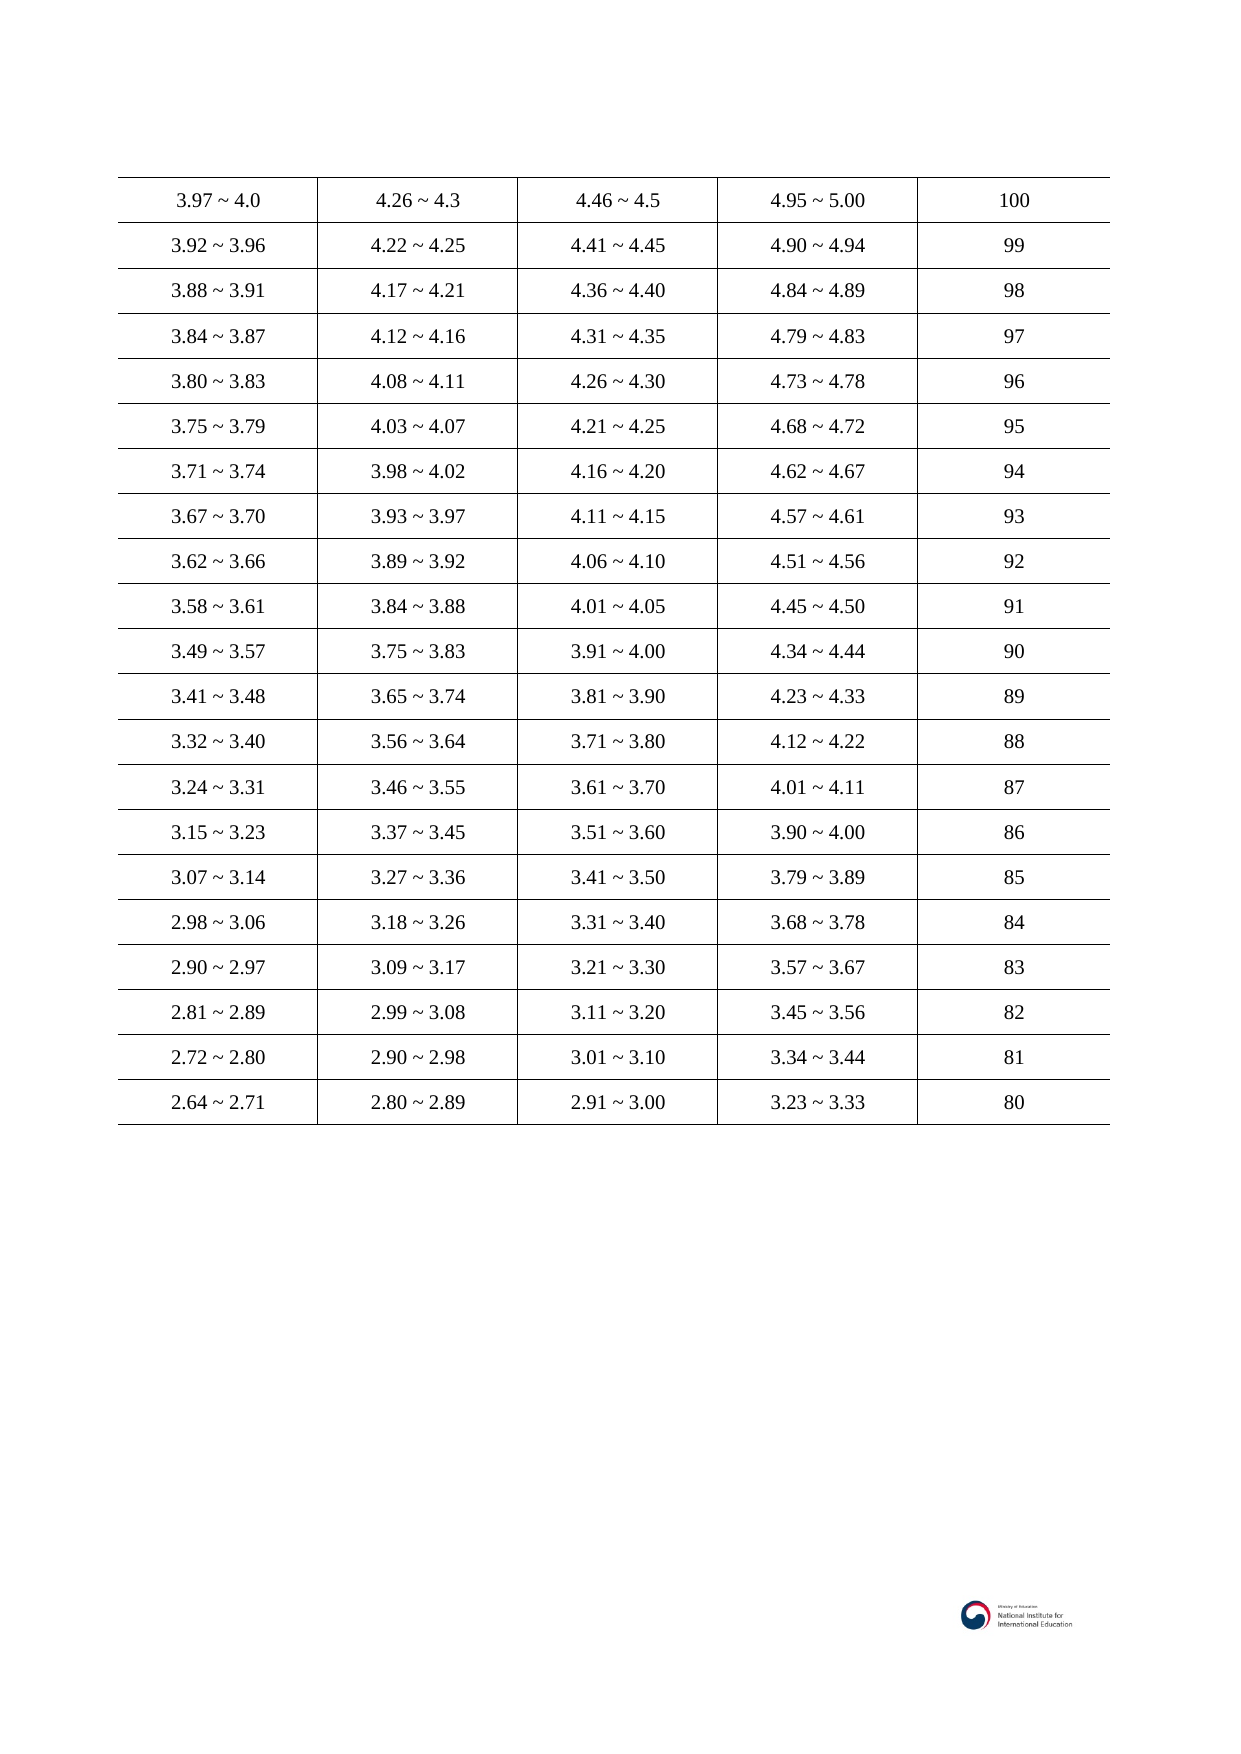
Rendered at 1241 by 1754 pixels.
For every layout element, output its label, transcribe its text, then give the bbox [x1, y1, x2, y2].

table_cell 99 [918, 223, 1110, 267]
table_cell 4.45 ~ 4.50 [718, 584, 917, 628]
table_cell 91 [918, 584, 1110, 628]
table_cell 3.71 ~ 3.74 [118, 449, 317, 493]
table_cell 3.68 ~ 3.78 [718, 900, 917, 944]
table_cell 3.34 ~ 3.44 [718, 1035, 917, 1079]
table_cell 4.90 ~ 4.94 [718, 223, 917, 267]
table_cell 3.27 ~ 3.36 [318, 855, 517, 899]
table_cell 3.84 ~ 3.88 [318, 584, 517, 628]
table_cell 3.51 ~ 3.60 [518, 810, 717, 854]
table_cell 97 [918, 314, 1110, 358]
table_cell 2.72 ~ 2.80 [118, 1035, 317, 1079]
table_cell 93 [918, 494, 1110, 538]
table_cell 3.37 ~ 3.45 [318, 810, 517, 854]
table_cell 3.11 ~ 3.20 [518, 990, 717, 1034]
table_cell 2.91 ~ 3.00 [518, 1080, 717, 1124]
table_cell 3.07 ~ 3.14 [118, 855, 317, 899]
table_cell 84 [918, 900, 1110, 944]
table_cell 4.23 ~ 4.33 [718, 674, 917, 718]
table_cell 3.75 ~ 3.79 [118, 404, 317, 448]
table_cell 3.41 ~ 3.48 [118, 674, 317, 718]
table_cell 3.90 ~ 4.00 [718, 810, 917, 854]
table_cell 2.81 ~ 2.89 [118, 990, 317, 1034]
table_cell 4.57 ~ 4.61 [718, 494, 917, 538]
table_cell 87 [918, 765, 1110, 809]
table_cell 3.98 ~ 4.02 [318, 449, 517, 493]
table_cell 3.81 ~ 3.90 [518, 674, 717, 718]
table_cell 2.98 ~ 3.06 [118, 900, 317, 944]
table_cell 3.49 ~ 3.57 [118, 629, 317, 673]
table_cell 3.75 ~ 3.83 [318, 629, 517, 673]
table_cell 4.21 ~ 4.25 [518, 404, 717, 448]
table_cell 3.88 ~ 3.91 [118, 269, 317, 312]
table_cell 3.80 ~ 3.83 [118, 359, 317, 403]
table_cell 3.84 ~ 3.87 [118, 314, 317, 358]
table_cell 3.92 ~ 3.96 [118, 223, 317, 267]
table_cell 4.46 ~ 4.5 [518, 178, 717, 222]
table_cell 3.01 ~ 3.10 [518, 1035, 717, 1079]
table_cell 3.18 ~ 3.26 [318, 900, 517, 944]
table_cell 4.12 ~ 4.22 [718, 720, 917, 763]
table_cell 4.26 ~ 4.3 [318, 178, 517, 222]
table_cell 4.62 ~ 4.67 [718, 449, 917, 493]
table_cell 3.97 ~ 4.0 [118, 178, 317, 222]
table_cell 4.68 ~ 4.72 [718, 404, 917, 448]
table_cell 3.23 ~ 3.33 [718, 1080, 917, 1124]
table_cell 96 [918, 359, 1110, 403]
table_cell 3.31 ~ 3.40 [518, 900, 717, 944]
table_cell 3.71 ~ 3.80 [518, 720, 717, 763]
table_cell 100 [918, 178, 1110, 222]
table_cell 3.15 ~ 3.23 [118, 810, 317, 854]
table_cell 4.22 ~ 4.25 [318, 223, 517, 267]
table_cell 4.16 ~ 4.20 [518, 449, 717, 493]
table_cell 92 [918, 539, 1110, 583]
table_cell 81 [918, 1035, 1110, 1079]
table_cell 3.09 ~ 3.17 [318, 945, 517, 989]
table_cell 3.32 ~ 3.40 [118, 720, 317, 763]
table_cell 3.21 ~ 3.30 [518, 945, 717, 989]
table_cell 3.79 ~ 3.89 [718, 855, 917, 899]
table_cell 4.36 ~ 4.40 [518, 269, 717, 312]
table_cell 4.34 ~ 4.44 [718, 629, 917, 673]
table_cell 86 [918, 810, 1110, 854]
table_cell 3.45 ~ 3.56 [718, 990, 917, 1034]
table_cell 3.46 ~ 3.55 [318, 765, 517, 809]
table_cell 4.06 ~ 4.10 [518, 539, 717, 583]
table_cell 88 [918, 720, 1110, 763]
table_cell 83 [918, 945, 1110, 989]
table_cell 4.11 ~ 4.15 [518, 494, 717, 538]
table_cell 94 [918, 449, 1110, 493]
table_cell 4.84 ~ 4.89 [718, 269, 917, 312]
table_cell 4.31 ~ 4.35 [518, 314, 717, 358]
table_cell 3.41 ~ 3.50 [518, 855, 717, 899]
table_cell 4.95 ~ 5.00 [718, 178, 917, 222]
table_cell 90 [918, 629, 1110, 673]
table_cell 4.01 ~ 4.11 [718, 765, 917, 809]
table_cell 3.91 ~ 4.00 [518, 629, 717, 673]
table_cell 3.93 ~ 3.97 [318, 494, 517, 538]
table_cell 3.57 ~ 3.67 [718, 945, 917, 989]
table_cell 4.08 ~ 4.11 [318, 359, 517, 403]
table_cell 4.26 ~ 4.30 [518, 359, 717, 403]
table_cell 98 [918, 269, 1110, 312]
table_cell 80 [918, 1080, 1110, 1124]
table_cell 2.90 ~ 2.97 [118, 945, 317, 989]
table_cell 3.24 ~ 3.31 [118, 765, 317, 809]
table_cell 3.89 ~ 3.92 [318, 539, 517, 583]
table_cell 3.67 ~ 3.70 [118, 494, 317, 538]
table_cell 4.12 ~ 4.16 [318, 314, 517, 358]
table_cell 4.41 ~ 4.45 [518, 223, 717, 267]
picture [952, 1595, 1084, 1636]
table_cell 85 [918, 855, 1110, 899]
table_cell 3.56 ~ 3.64 [318, 720, 517, 763]
table_cell 3.58 ~ 3.61 [118, 584, 317, 628]
table_cell 4.01 ~ 4.05 [518, 584, 717, 628]
table_cell 2.90 ~ 2.98 [318, 1035, 517, 1079]
table_cell 3.65 ~ 3.74 [318, 674, 517, 718]
table_cell 4.73 ~ 4.78 [718, 359, 917, 403]
table_cell 3.62 ~ 3.66 [118, 539, 317, 583]
table_cell 4.51 ~ 4.56 [718, 539, 917, 583]
table_cell 82 [918, 990, 1110, 1034]
table_cell 4.79 ~ 4.83 [718, 314, 917, 358]
table_cell 2.64 ~ 2.71 [118, 1080, 317, 1124]
table_cell 95 [918, 404, 1110, 448]
table_cell 3.61 ~ 3.70 [518, 765, 717, 809]
table_cell 89 [918, 674, 1110, 718]
table_cell 2.80 ~ 2.89 [318, 1080, 517, 1124]
table_cell 2.99 ~ 3.08 [318, 990, 517, 1034]
table_cell 4.17 ~ 4.21 [318, 269, 517, 312]
table_cell 4.03 ~ 4.07 [318, 404, 517, 448]
